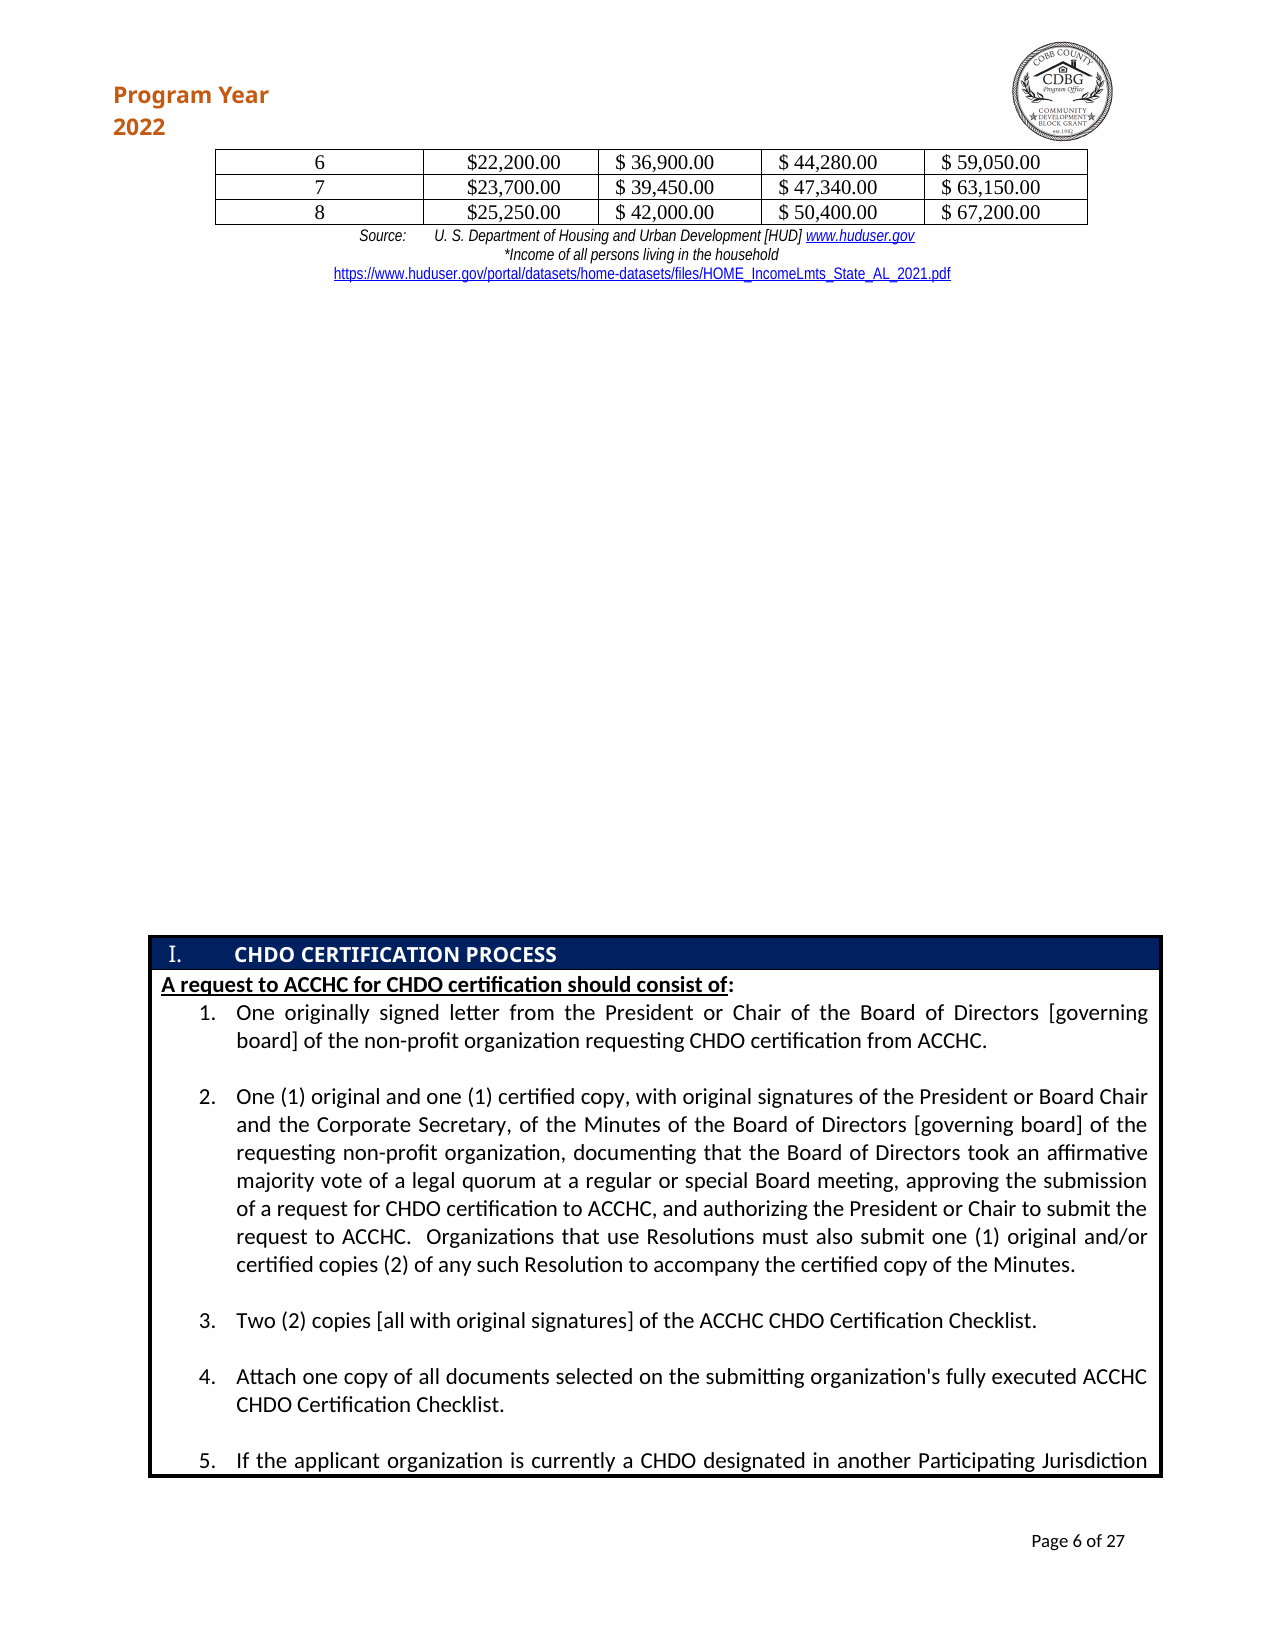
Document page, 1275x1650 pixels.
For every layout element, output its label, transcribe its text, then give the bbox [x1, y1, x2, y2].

text Source: U. S. Department of Housing and Urban Development [HUD] www.huduser.gov [150, 225, 1125, 244]
picture [1009, 27, 1116, 146]
table_cell $ 44,280.00 [762, 150, 924, 174]
table_cell $ 63,150.00 [925, 175, 1087, 199]
table_cell $ 59,050.00 [925, 150, 1087, 174]
table_cell $ 36,900.00 [599, 150, 761, 174]
table_header CHDO CERTIFICATION PROCESS [152, 938, 1159, 969]
table_cell $23,700.00 [424, 175, 598, 199]
table_cell 8 [216, 200, 423, 224]
table_cell $ 47,340.00 [762, 175, 924, 199]
table_cell $ 50,400.00 [762, 200, 924, 224]
table_cell $ 39,450.00 [599, 175, 761, 199]
text https://www.huduser.gov/portal/datasets/home-datasets/files/HOME_IncomeLmts_State_AL_2021.pdf [159, 264, 1125, 283]
table_cell $ 42,000.00 [599, 200, 761, 224]
table_cell 6 [216, 150, 423, 174]
table_cell $25,250.00 [424, 200, 598, 224]
text *Income of all persons living in the household [159, 244, 1125, 264]
table_cell 7 [216, 175, 423, 199]
table_cell $ 67,200.00 [925, 200, 1087, 224]
table_cell $22,200.00 [424, 150, 598, 174]
